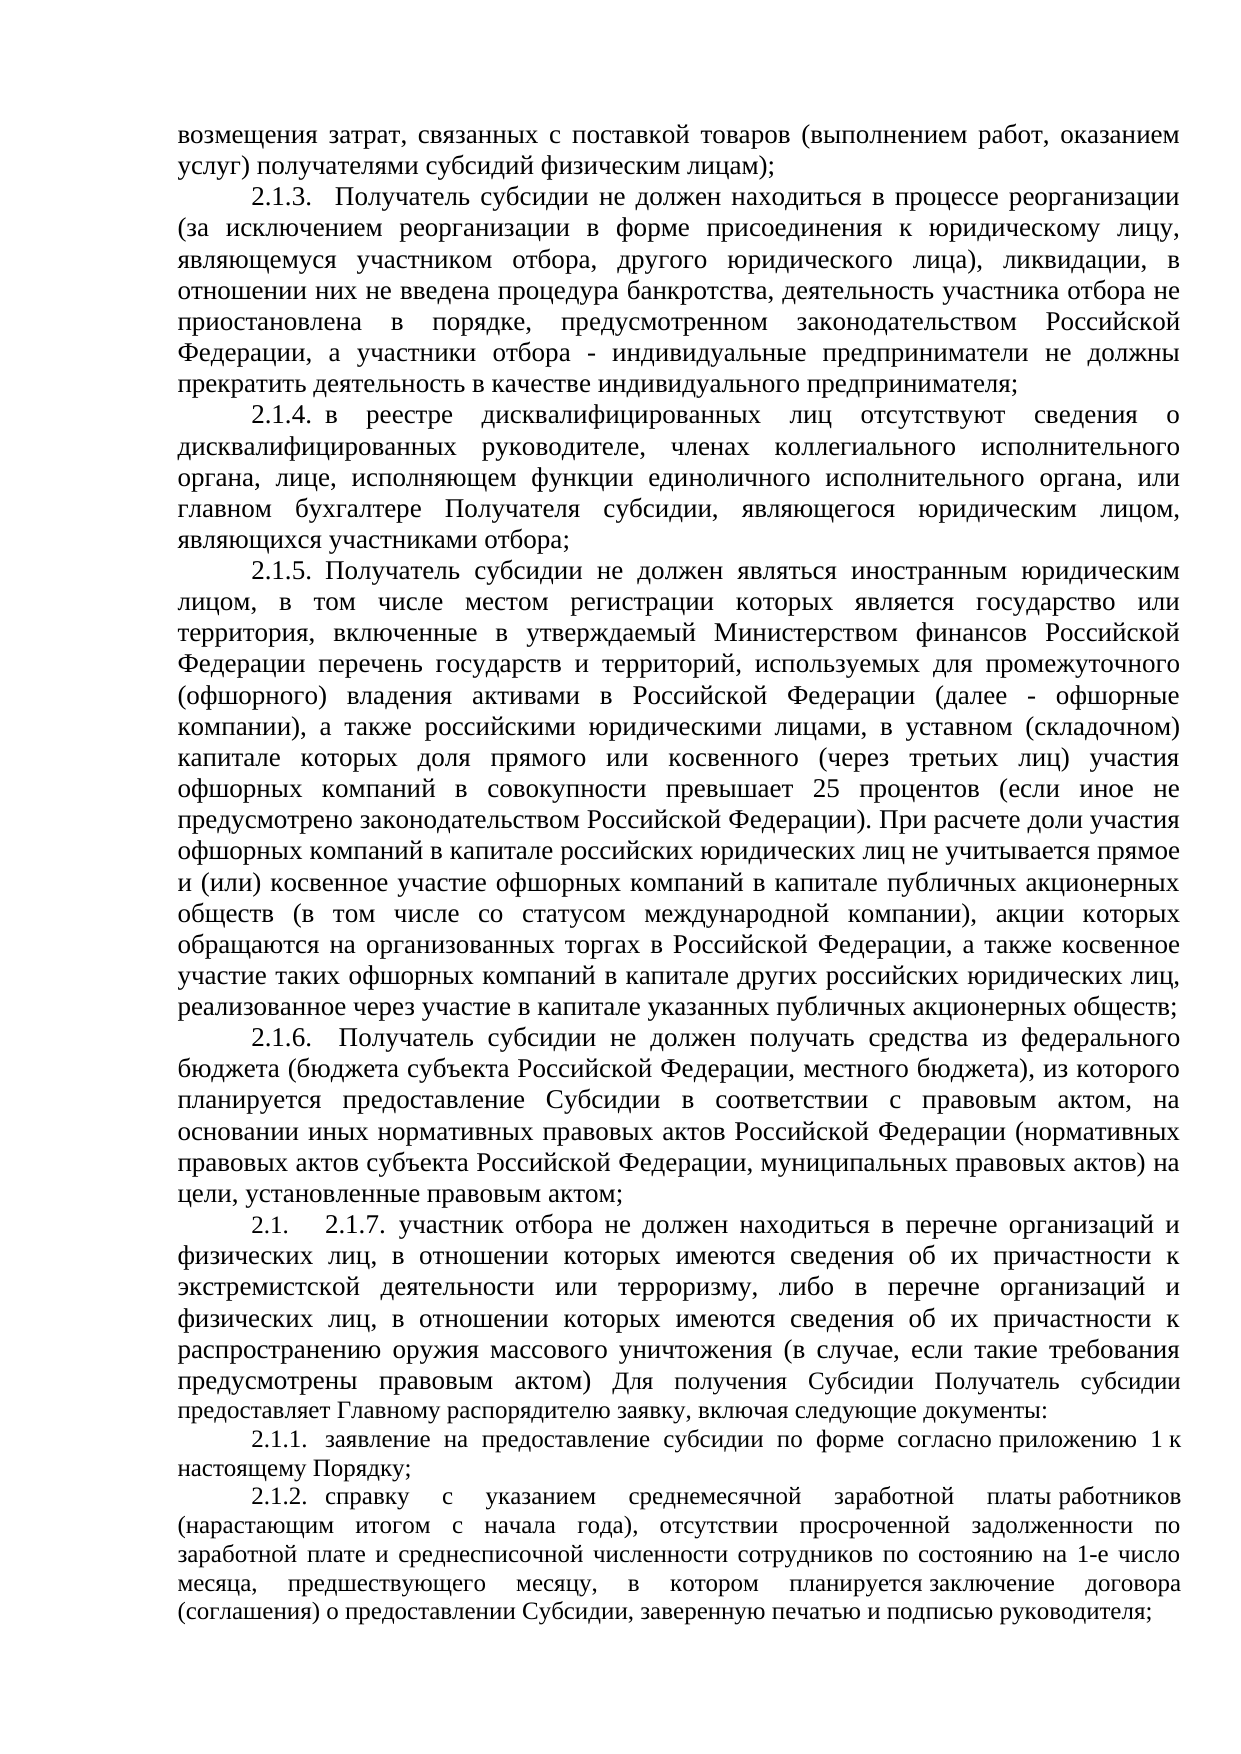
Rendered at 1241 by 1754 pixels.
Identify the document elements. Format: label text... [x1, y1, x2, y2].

list заявление на предоставление субсидии по форме согласно приложению 1 к настоящему Порядку; [177, 1424, 1181, 1481]
text 2.1.4. в реестре дисквалифицированных лиц отсутствуют сведения о дисквалифицированных руководителе, членах коллегиального исполнительного органа, лице, исполняющем функции единоличного исполнительного органа, или главном бухгалтере Получателя субсидии, являющегося юридическим лицом, являющихся участниками отбора; [177, 398, 1181, 554]
text 2.1.3. Получатель субсидии не должен находиться в процессе реорганизации (за исключением реорганизации в форме присоединения к юридическому лицу, являющемуся участником отбора, другого юридического лица), ликвидации, в отношении них не введена процедура банкротства, деятельность участника отбора не приостановлена в порядке, предусмотренном законодательством Российской Федерации, а участники отбора - индивидуальные предприниматели не должны прекратить деятельность в качестве индивидуального предпринимателя; [177, 180, 1181, 398]
text 2.1.6. Получатель субсидии не должен получать средства из федерального бюджета (бюджета субъекта Российской Федерации, местного бюджета), из которого планируется предоставление Субсидии в соответствии с правовым актом, на основании иных нормативных правовых актов Российской Федерации (нормативных правовых актов субъекта Российской Федерации, муниципальных правовых актов) на цели, установленные правовым актом; [177, 1021, 1181, 1208]
text 2.1.5. Получатель субсидии не должен являться иностранным юридическим лицом, в том числе местом регистрации которых является государство или территория, включенные в утверждаемый Министерством финансов Российской Федерации перечень государств и территорий, используемых для промежуточного (офшорного) владения активами в Российской Федерации (далее - офшорные компании), а также российскими юридическими лицами, в уставном (складочном) капитале которых доля прямого или косвенного (через третьих лиц) участия офшорных компаний в совокупности превышает 25 процентов (если иное не предусмотрено законодательством Российской Федерации). При расчете доли участия офшорных компаний в капитале российских юридических лиц не учитывается прямое и (или) косвенное участие офшорных компаний в капитале публичных акционерных обществ (в том числе со статусом международной компании), акции которых обращаются на организованных торгах в Российской Федерации, а также косвенное участие таких офшорных компаний в капитале других российских юридических лиц, реализованное через участие в капитале указанных публичных акционерных обществ; [177, 554, 1181, 1021]
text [177, 118, 1181, 180]
list 2.1.7. участник отбора не должен находиться в перечне организаций и физических лиц, в отношении которых имеются сведения об их причастности к экстремистской деятельности или терроризму, либо в перечне организаций и физических лиц, в отношении которых имеются сведения об их причастности к распространению оружия массового уничтожения (в случае, если такие требования предусмотрены правовым актом) Для получения Субсидии Получатель субсидии предоставляет Главному распорядителю заявку, включая следующие документы: [177, 1208, 1181, 1424]
list справку с указанием среднемесячной заработной платы работников (нарастающим итогом с начала года), отсутствии просроченной задолженности по заработной плате и среднесписочной численности сотрудников по состоянию на 1-е число месяца, предшествующего месяцу, в котором планируется заключение договора (соглашения) о предоставлении Субсидии, заверенную печатью и подписью руководителя; [177, 1481, 1181, 1625]
